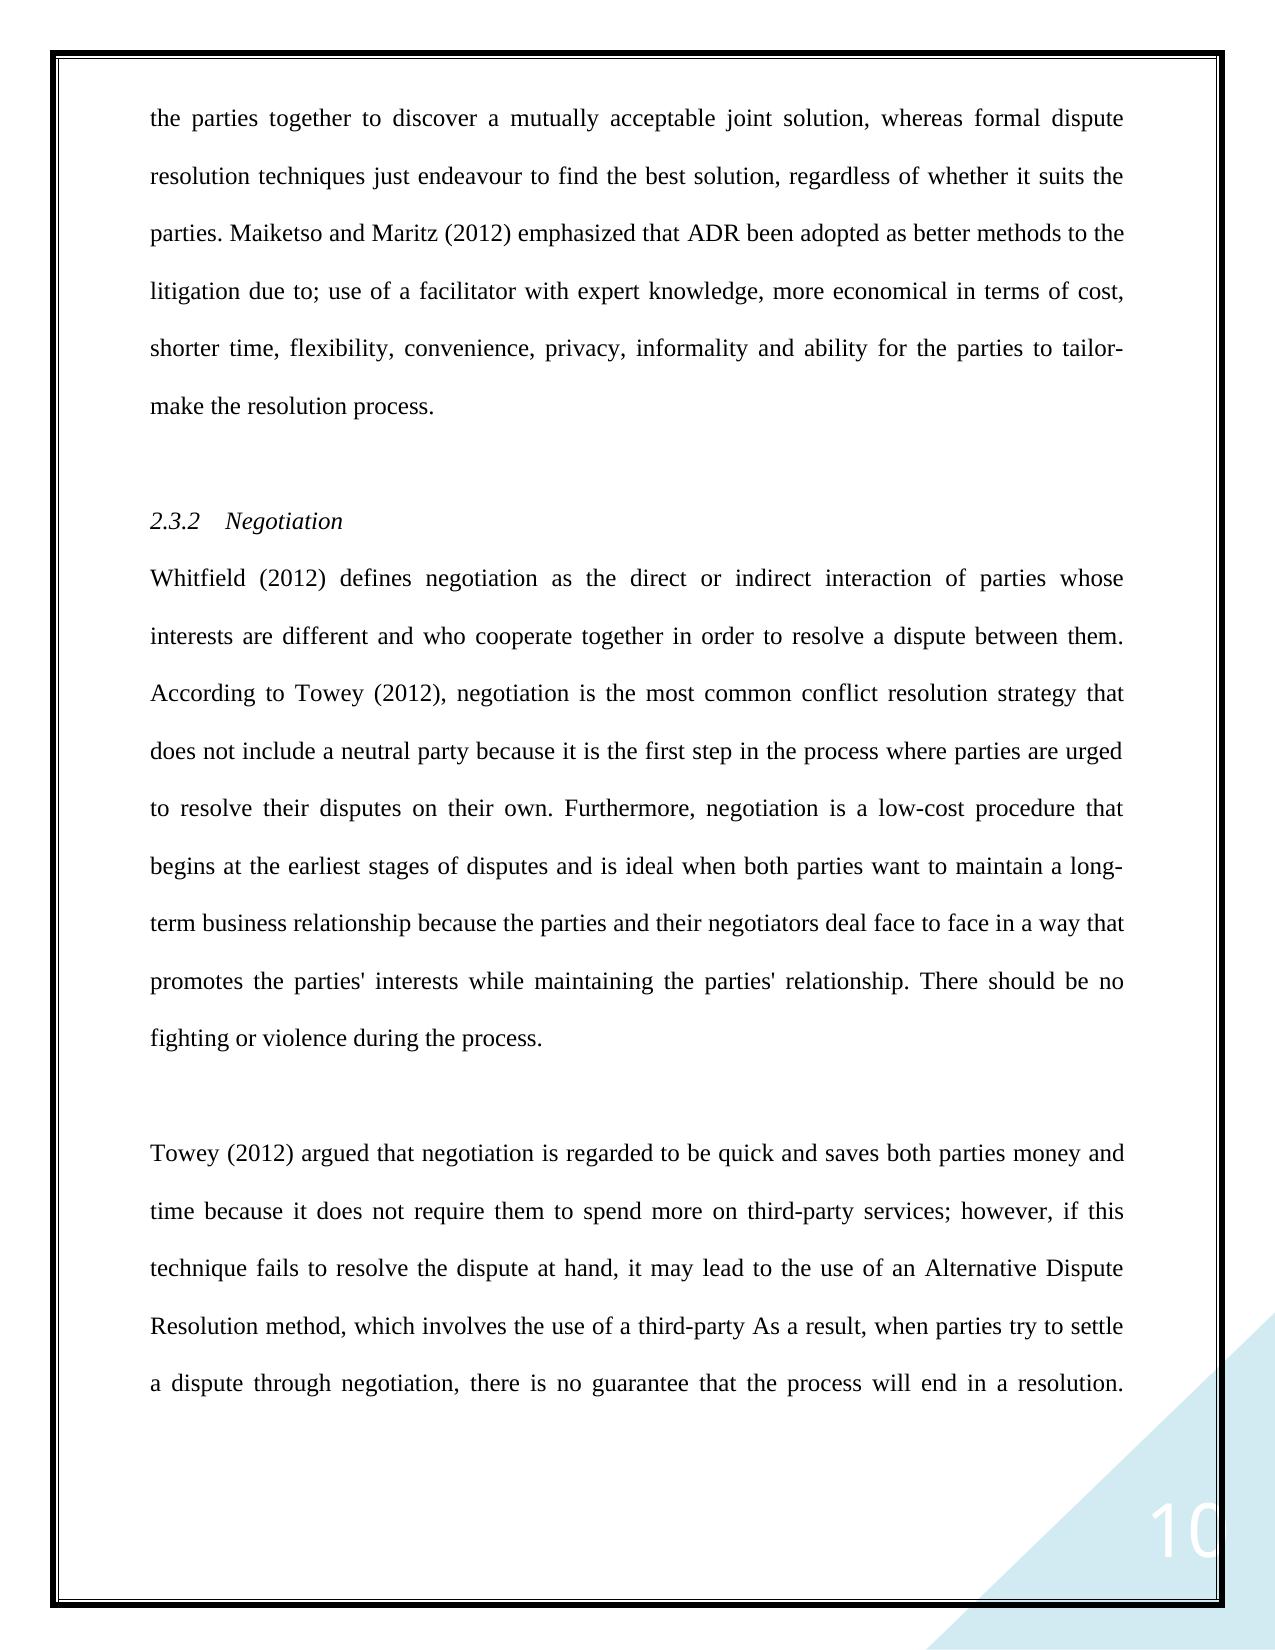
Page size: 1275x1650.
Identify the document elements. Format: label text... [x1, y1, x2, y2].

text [150, 103, 1125, 420]
text Whitfield (2012) defines negotiation as the direct or indirect interaction of parties whose interests are different and who cooperate together in order to resolve a dispute between them. According to Towey (2012), negotiation is the most common conflict resolution strategy that does not include a neutral party because it is the first step in the process where parties are urged to resolve their disputes on their own. Furthermore, negotiation is a low-cost procedure that begins at the earliest stages of disputes and is ideal when both parties want to maintain a long-term business relationship because the parties and their negotiators deal face to face in a way that promotes the parties' interests while maintaining the parties' relationship. There should be no fighting or violence during the process. [150, 563, 1125, 1052]
subtitle Negotiation [150, 506, 1125, 535]
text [150, 1138, 1125, 1397]
